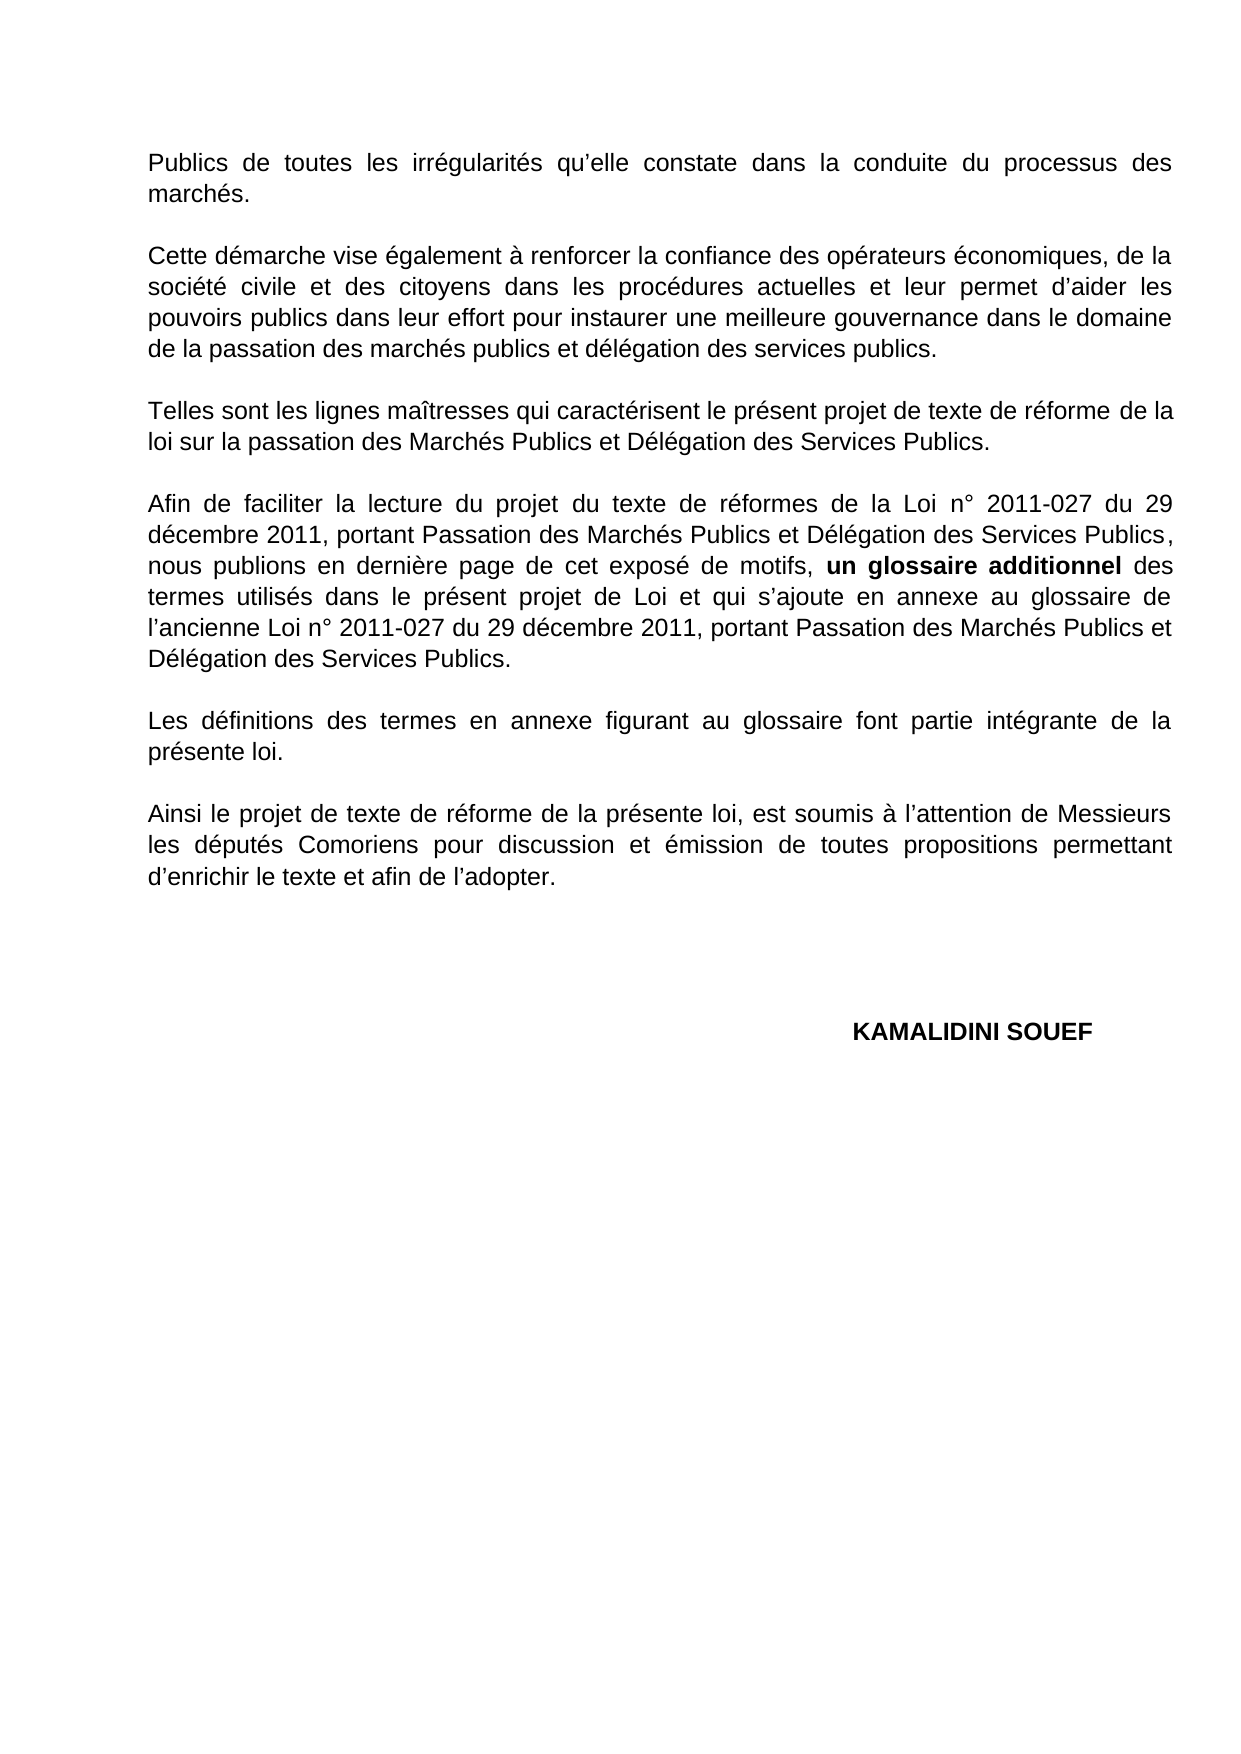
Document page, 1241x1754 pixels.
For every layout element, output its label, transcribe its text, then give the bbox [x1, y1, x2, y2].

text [148, 148, 1174, 207]
text Cette démarche vise également à renforcer la confiance des opérateurs économiques, de la société civile et des citoyens dans les procédures actuelles et leur permet d’aider les pouvoirs publics dans leur effort pour instaurer une meilleure gouvernance dans le domaine de la passation des marchés publics et délégation des services publics. [148, 241, 1174, 363]
text Afin de faciliter la lecture du projet du texte de réformes de la Loi n° 2011-027 du 29 décembre 2011, portant Passation des Marchés Publics et Délégation des Services Publics, nous publions en dernière page de cet exposé de motifs, un glossaire additionnel des termes utilisés dans le présent projet de Loi et qui s’ajoute en annexe au glossaire de l’ancienne Loi n° 2011-027 du 29 décembre 2011, portant Passation des Marchés Publics et Délégation des Services Publics. [148, 489, 1174, 673]
text KAMALIDINI SOUEF [811, 1017, 1093, 1046]
text Les définitions des termes en annexe figurant au glossaire font partie intégrante de la présente loi. [148, 706, 1174, 766]
text Telles sont les lignes maîtresses qui caractérisent le présent projet de texte de réforme de la loi sur la passation des Marchés Publics et Délégation des Services Publics. [148, 396, 1174, 456]
text Ainsi le projet de texte de réforme de la présente loi, est soumis à l’attention de Messieurs les députés Comoriens pour discussion et émission de toutes propositions permettant d’enrichir le texte et afin de l’adopter. [148, 799, 1174, 890]
